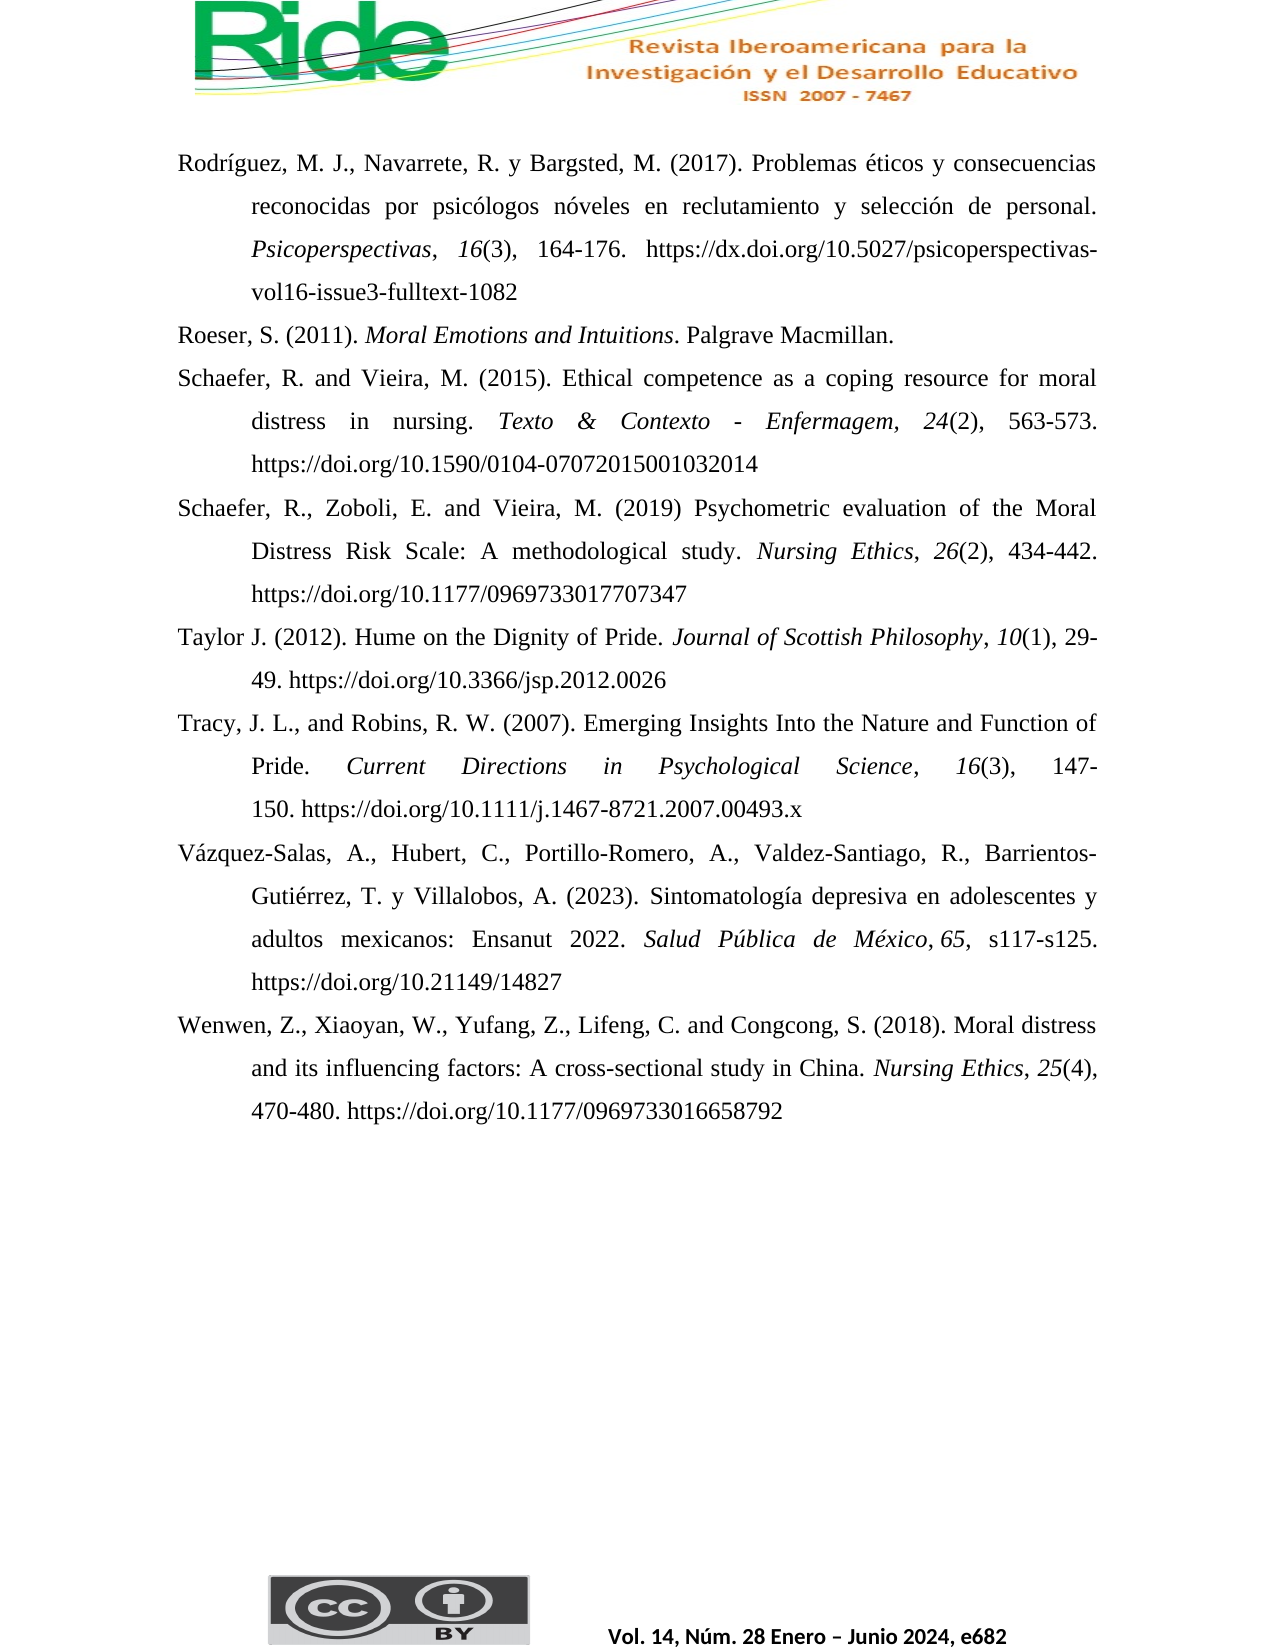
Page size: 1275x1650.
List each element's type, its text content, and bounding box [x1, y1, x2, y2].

text Tracy, J. L., and Robins, R. W. (2007). Emerging Insights Into the Nature and Function of Pride. Current Directions in Psychological Science, 16(3), 147-150. https://doi.org/10.1111/j.1467-8721.2007.00493.x [177, 708, 1098, 823]
text Roeser, S. (2011). Moral Emotions and Intuitions. Palgrave Macmillan. [177, 320, 1098, 349]
text Schaefer, R. and Vieira, M. (2015). Ethical competence as a coping resource for moral distress in nursing. Texto & Contexto - Enfermagem, 24(2), 563-573. https://doi.org/10.1590/0104-07072015001032014 [177, 363, 1098, 478]
text Rodríguez, M. J., Navarrete, R. y Bargsted, M. (2017). Problemas éticos y consecuencias reconocidas por psicólogos nóveles en reclutamiento y selección de personal. Psicoperspectivas, 16(3), 164-176. https://dx.doi.org/10.5027/psicoperspectivas-vol16-issue3-fulltext-1082 [177, 148, 1098, 306]
text Wenwen, Z., Xiaoyan, W., Yufang, Z., Lifeng, C. and Congcong, S. (2018). Moral distress and its influencing factors: A cross-sectional study in China. Nursing Ethics, 25(4), 470-480. https://doi.org/10.1177/0969733016658792 [177, 1010, 1098, 1125]
text Taylor J. (2012). Hume on the Dignity of Pride. Journal of Scottish Philosophy, 10(1), 29-49. https://doi.org/10.3366/jsp.2012.0026 [177, 622, 1098, 694]
text Schaefer, R., Zoboli, E. and Vieira, M. (2019) Psychometric evaluation of the Moral Distress Risk Scale: A methodological study. Nursing Ethics, 26(2), 434-442. https://doi.org/10.1177/0969733017707347 [177, 493, 1098, 608]
picture [267, 1575, 531, 1645]
text Vázquez-Salas, A., Hubert, C., Portillo-Romero, A., Valdez-Santiago, R., Barrientos-Gutiérrez, T. y Villalobos, A. (2023). Sintomatología depresiva en adolescentes y adultos mexicanos: Ensanut 2022. Salud Pública de México, 65, s117-s125. https://doi.org/10.21149/14827 [177, 838, 1098, 996]
picture [194, 0, 1081, 105]
